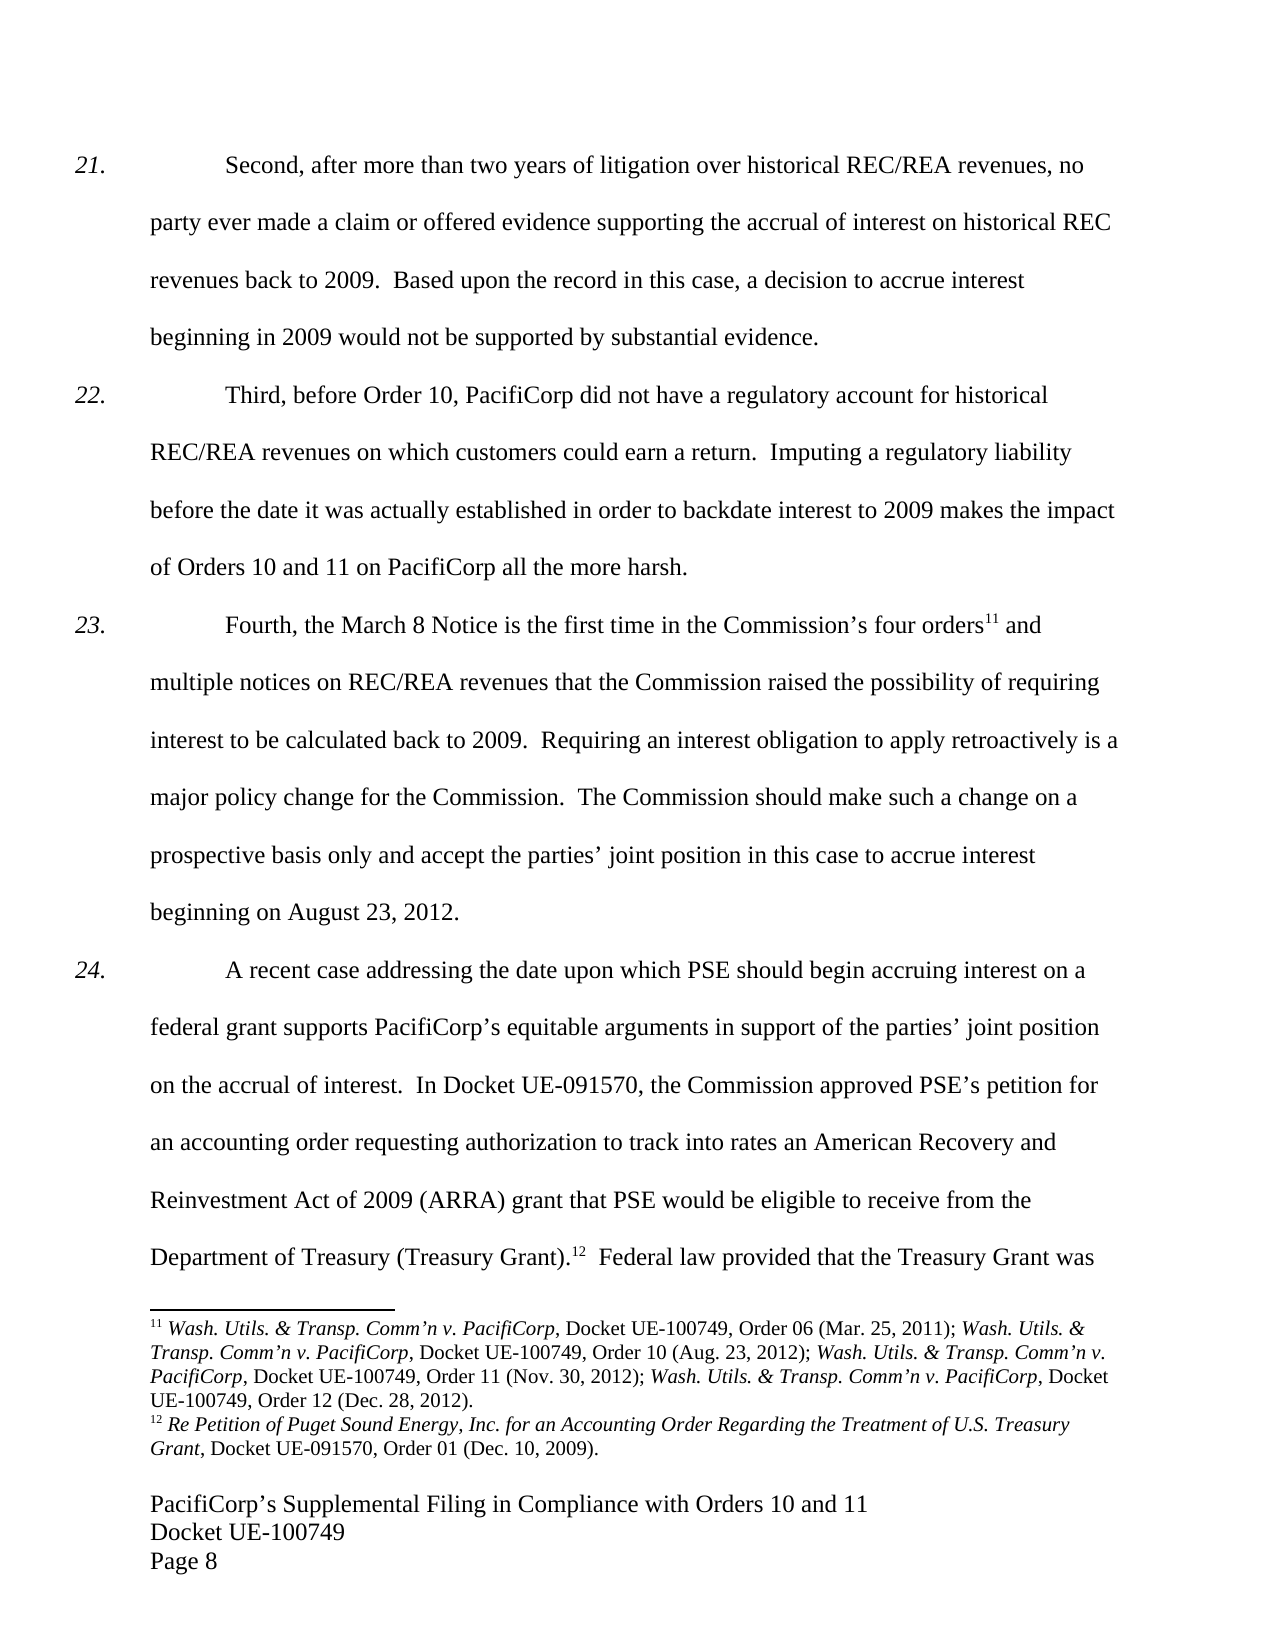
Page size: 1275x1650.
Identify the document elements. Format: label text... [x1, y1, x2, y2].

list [75, 955, 1125, 1271]
list Second, after more than two years of litigation over historical REC/REA revenues, no party ever made a claim or offered evidence supporting the accrual of interest on historical REC revenues back to 2009. Based upon the record in this case, a decision to accrue interest beginning in 2009 would not be supported by substantial evidence. [75, 150, 1125, 351]
list Third, before Order 10, PacifiCorp did not have a regulatory account for historical REC/REA revenues on which customers could earn a return. Imputing a regulatory liability before the date it was actually established in order to backdate interest to 2009 makes the impact of Orders 10 and 11 on PacifiCorp all the more harsh. [75, 380, 1125, 581]
list Fourth, the March 8 Notice is the first time in the Commission’s four orders and multiple notices on REC/REA revenues that the Commission raised the possibility of requiring interest to be calculated back to 2009. Requiring an interest obligation to apply retroactively is a major policy change for the Commission. The Commission should make such a change on a prospective basis only and accept the parties’ joint position in this case to accrue interest beginning on August 23, 2012. [75, 610, 1125, 926]
